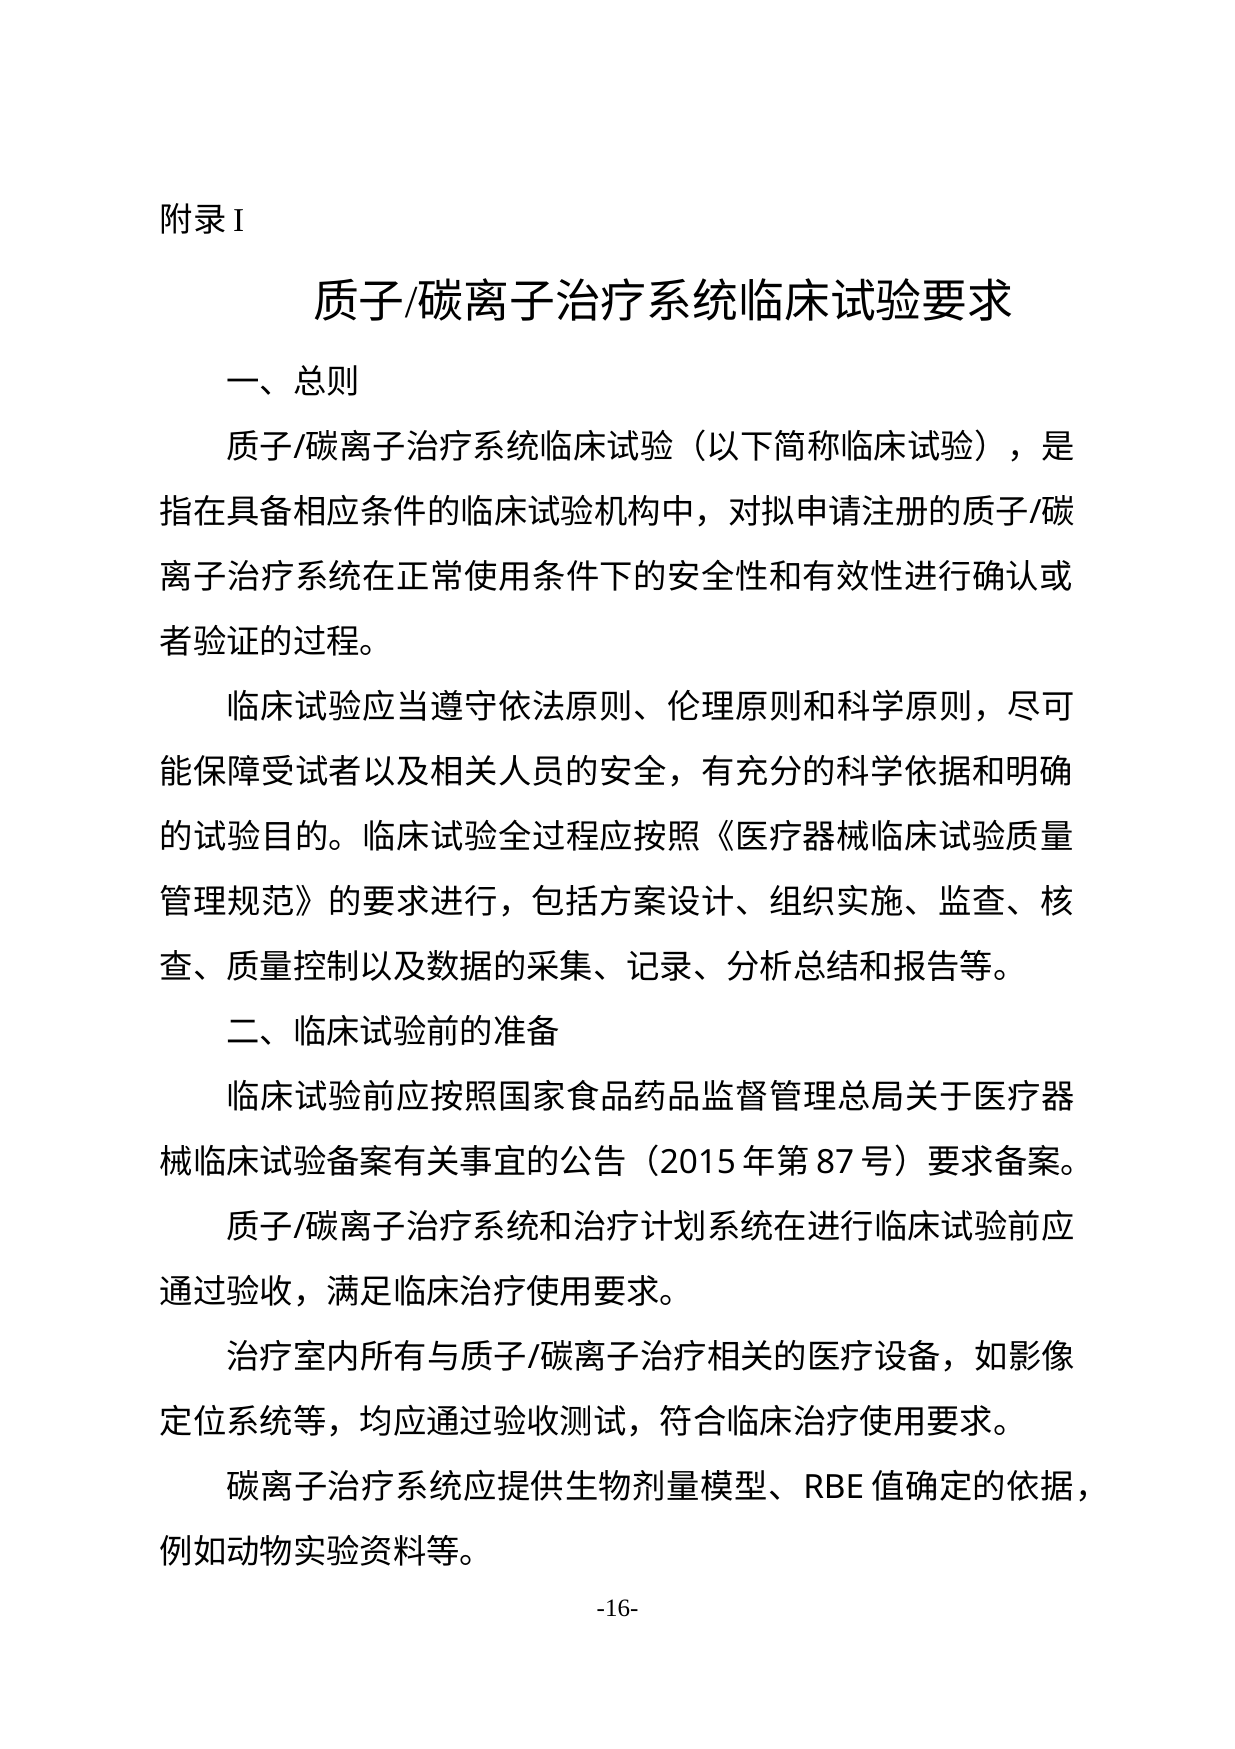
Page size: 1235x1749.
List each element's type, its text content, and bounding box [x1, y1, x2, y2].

text 质子/碳离子治疗系统和治疗计划系统在进行临床试验前应通过验收，满足临床治疗使用要求。 [159, 1192, 1075, 1322]
text 附录I [159, 184, 1075, 249]
text 一、总则 [159, 347, 1075, 412]
text 质子/碳离子治疗系统临床试验（以下简称临床试验），是指在具备相应条件的临床试验机构中，对拟申请注册的质子/碳离子治疗系统在正常使用条件下的安全性和有效性进行确认或者验证的过程。 [159, 412, 1075, 672]
text 治疗室内所有与质子/碳离子治疗相关的医疗设备，如影像定位系统等，均应通过验收测试，符合临床治疗使用要求。 [159, 1322, 1075, 1452]
text 质子/碳离子治疗系统临床试验要求 [159, 249, 1075, 347]
text 碳离子治疗系统应提供生物剂量模型、RBE值确定的依据，例如动物实验资料等。 [159, 1452, 1075, 1582]
text 临床试验应当遵守依法原则、伦理原则和科学原则，尽可能保障受试者以及相关人员的安全，有充分的科学依据和明确的试验目的。临床试验全过程应按照《医疗器械临床试验质量管理规范》的要求进行，包括方案设计、组织实施、监查、核查、质量控制以及数据的采集、记录、分析总结和报告等。 [159, 672, 1075, 997]
text 临床试验前应按照国家食品药品监督管理总局关于医疗器械临床试验备案有关事宜的公告（2015年第87号）要求备案。 [159, 1062, 1075, 1192]
text 二、临床试验前的准备 [159, 997, 1075, 1062]
